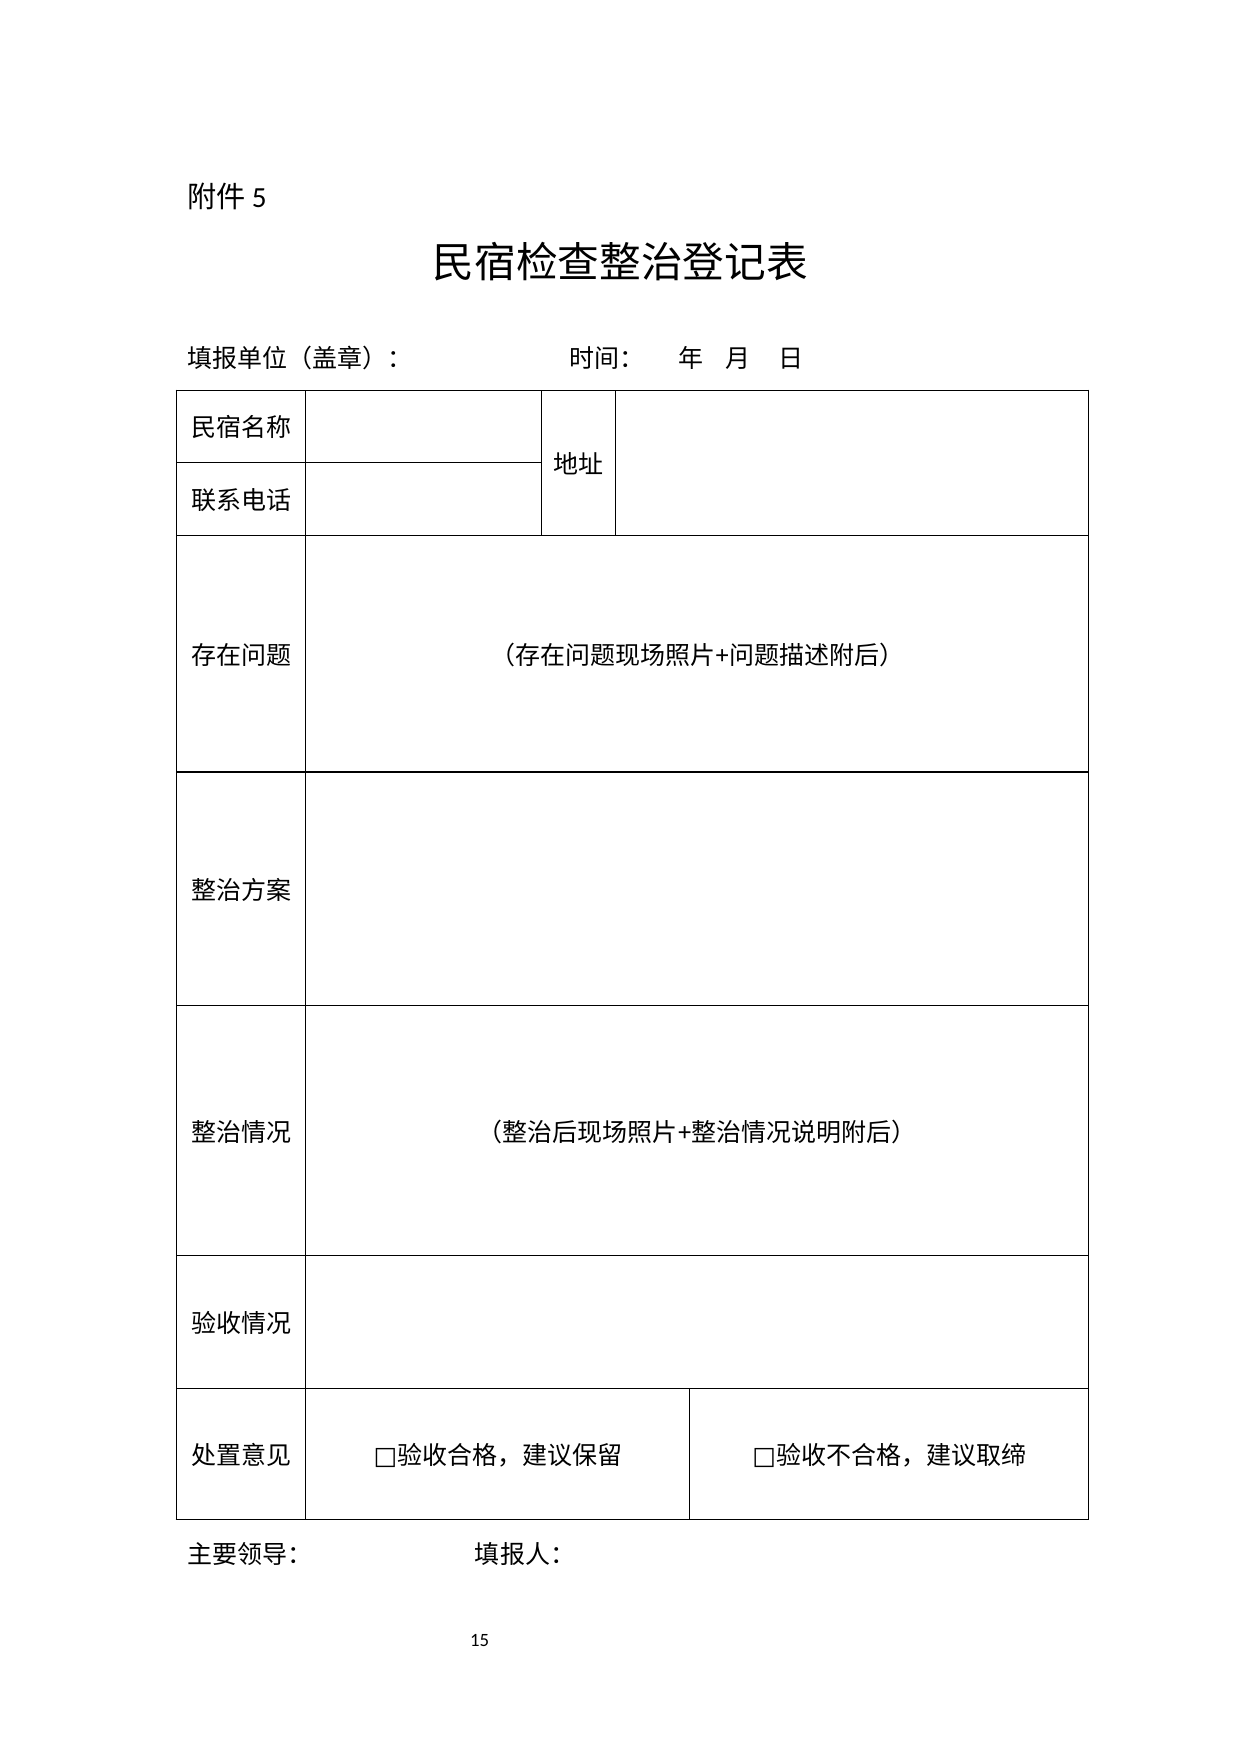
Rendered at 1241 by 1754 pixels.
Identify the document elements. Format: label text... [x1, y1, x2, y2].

table_cell [306, 1256, 1088, 1388]
table_cell 处置意见 [177, 1389, 305, 1519]
table_header [616, 391, 1088, 535]
table_header 地址 [542, 391, 615, 535]
table_header [306, 391, 541, 462]
table_cell 验收情况 [177, 1256, 305, 1388]
table_cell [306, 463, 541, 535]
table_cell [306, 773, 1088, 1005]
text 主要领导： 填报人： [187, 1520, 1053, 1585]
table_cell 整治情况 [177, 1006, 305, 1255]
table_cell 整治方案 [177, 773, 305, 1005]
text 附件5 [187, 162, 1053, 227]
table_cell □验收不合格，建议取缔 [690, 1389, 1088, 1519]
table_cell 存在问题 [177, 536, 305, 771]
table_cell （存在问题现场照片+问题描述附后） [306, 536, 1088, 771]
table_cell □验收合格，建议保留 [306, 1389, 689, 1519]
text 民宿检查整治登记表 [187, 227, 1053, 292]
table_cell （整治后现场照片+整治情况说明附后） [306, 1006, 1088, 1255]
table_header 民宿名称 [177, 391, 305, 462]
text 填报单位（盖章）： 时间： 年 月 日 [187, 324, 1053, 389]
table_cell 联系电话 [177, 463, 305, 535]
